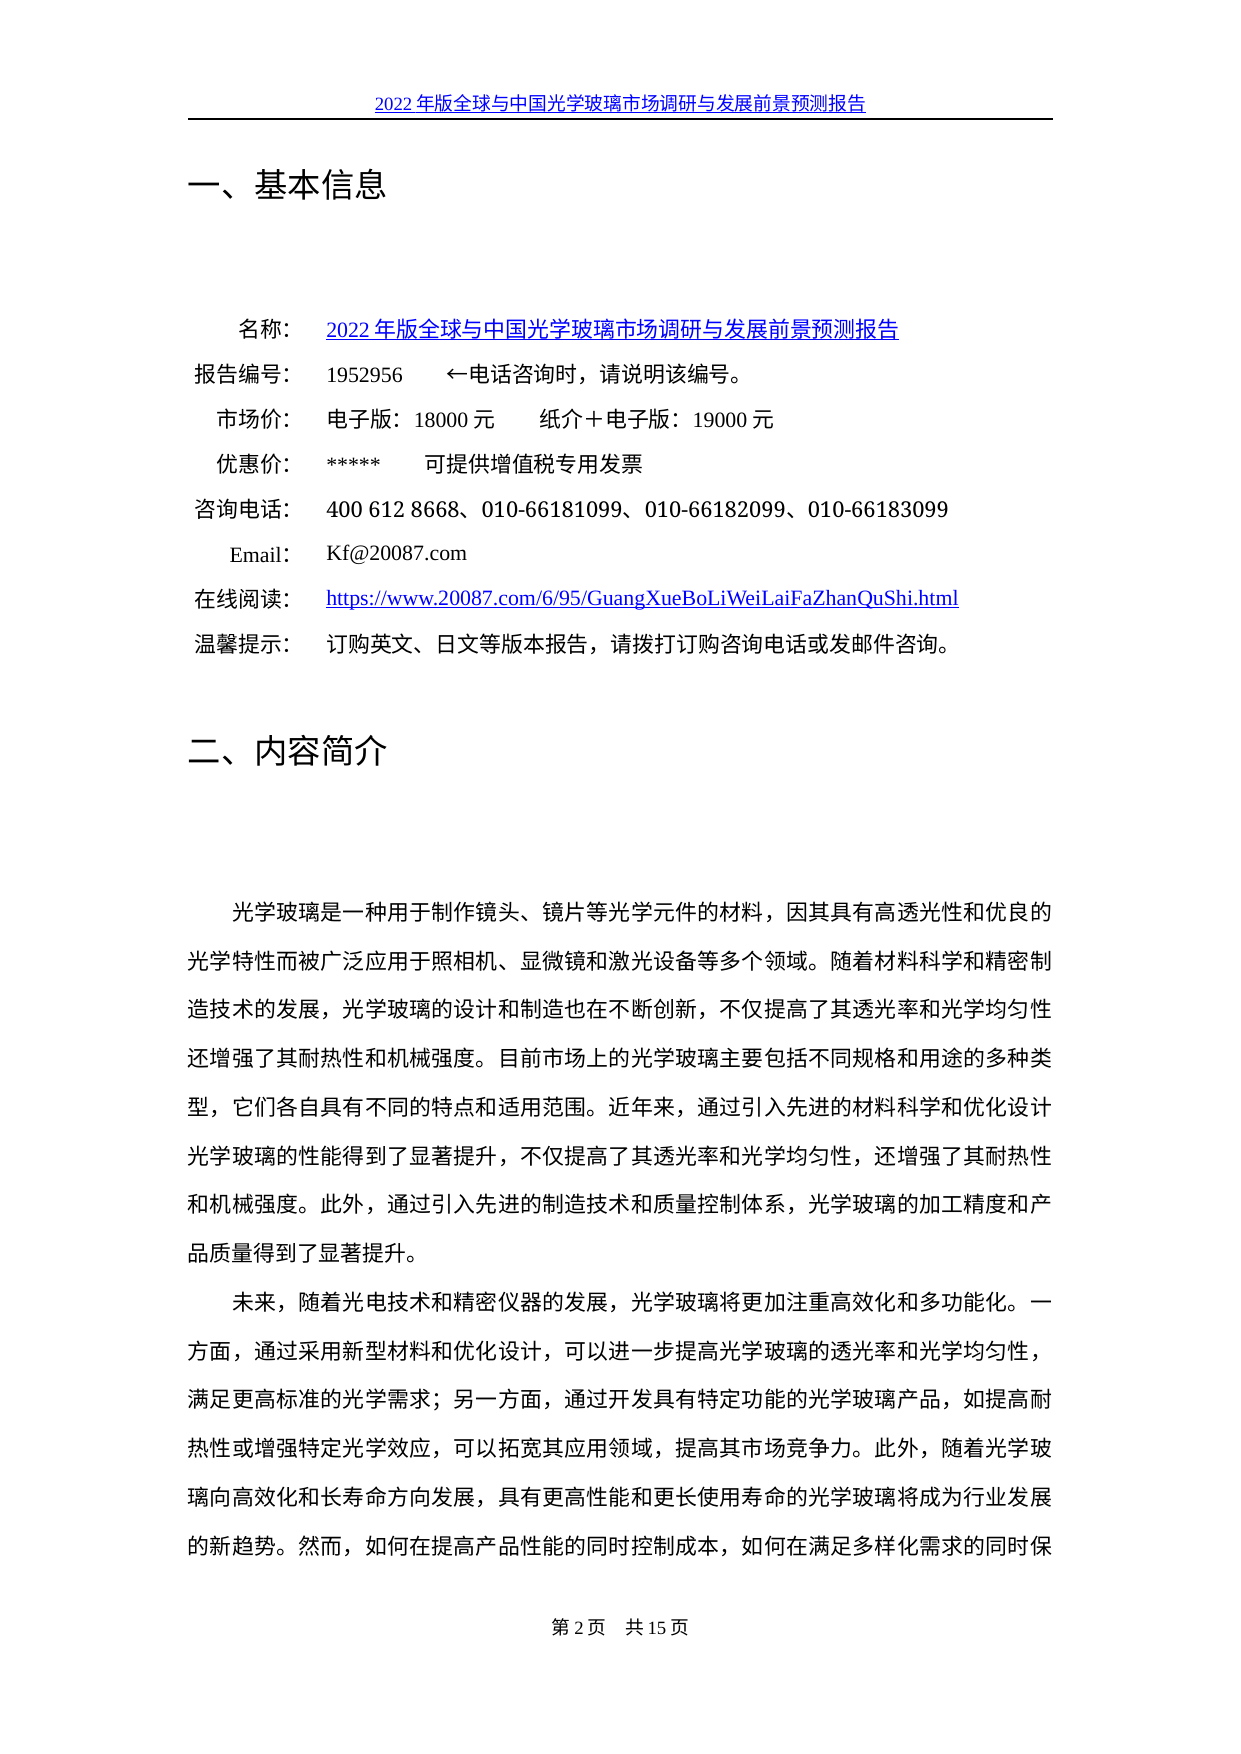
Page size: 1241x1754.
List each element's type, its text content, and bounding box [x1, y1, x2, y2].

table_cell 1952956 ←电话咨询时，请说明该编号。 [315, 357, 1073, 402]
table_cell ***** 可提供增值税专用发票 [315, 447, 1073, 492]
table_cell 订购英文、日文等版本报告，请拨打订购咨询电话或发邮件咨询。 [315, 627, 1073, 672]
table_cell 市场价： [167, 402, 315, 447]
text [187, 894, 1053, 1561]
table_cell 报告编号： [167, 357, 315, 402]
table_cell [315, 582, 1073, 627]
table_header 2022年版全球与中国光学玻璃市场调研与发展前景预测报告 [315, 312, 1073, 357]
title 一、基本信息 [187, 150, 1053, 215]
title 二、内容简介 [187, 717, 1053, 782]
table_cell Email： [167, 537, 315, 582]
table_cell 温馨提示： [167, 627, 315, 672]
table_header 名称： [167, 312, 315, 357]
table_cell Kf@20087.com [315, 537, 1073, 582]
table_cell 咨询电话： [167, 492, 315, 537]
table_cell 在线阅读： [167, 582, 315, 627]
table_cell 400 612 8668、010-66181099、010-66182099、010-66183099 [315, 492, 1073, 537]
table_cell 电子版：18000 元 纸介＋电子版：19000 元 [315, 402, 1073, 447]
table_cell 优惠价： [167, 447, 315, 492]
